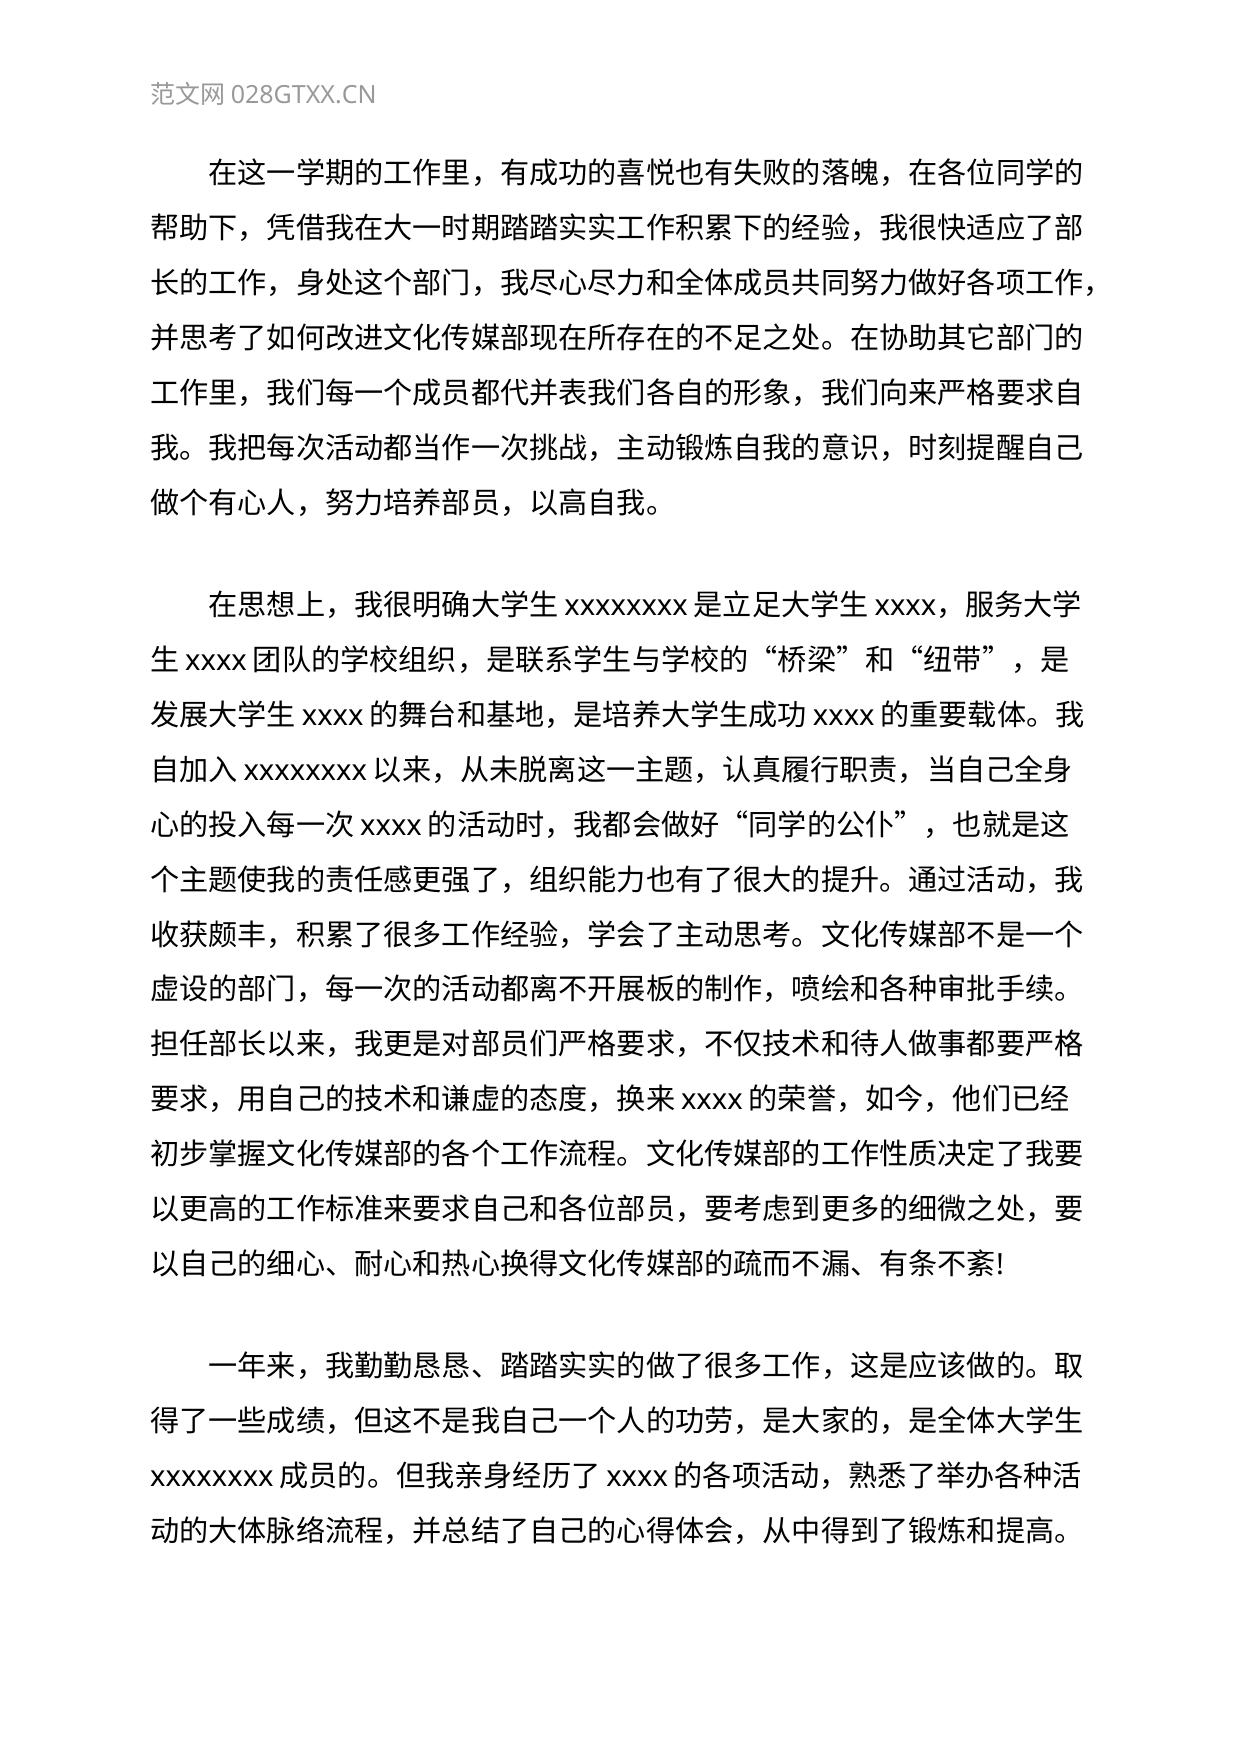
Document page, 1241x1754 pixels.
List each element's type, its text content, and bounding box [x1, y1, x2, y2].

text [150, 1342, 1090, 1549]
text 在这一学期的工作里，有成功的喜悦也有失败的落魄，在各位同学的帮助下，凭借我在大一时期踏踏实实工作积累下的经验，我很快适应了部长的工作，身处这个部门，我尽心尽力和全体成员共同努力做好各项工作，并思考了如何改进文化传媒部现在所存在的不足之处。在协助其它部门的工作里，我们每一个成员都代并表我们各自的形象，我们向来严格要求自我。我把每次活动都当作一次挑战，主动锻炼自我的意识，时刻提醒自己做个有心人，努力培养部员，以高自我。 [150, 150, 1090, 522]
text 在思想上，我很明确大学生xxxxxxxx是立足大学生xxxx，服务大学生xxxx团队的学校组织，是联系学生与学校的“桥梁”和“纽带”，是发展大学生xxxx的舞台和基地，是培养大学生成功xxxx的重要载体。我自加入xxxxxxxx以来，从未脱离这一主题，认真履行职责，当自己全身心的投入每一次xxxx的活动时，我都会做好“同学的公仆”，也就是这个主题使我的责任感更强了，组织能力也有了很大的提升。通过活动，我收获颇丰，积累了很多工作经验，学会了主动思考。文化传媒部不是一个虚设的部门，每一次的活动都离不开展板的制作，喷绘和各种审批手续。担任部长以来，我更是对部员们严格要求，不仅技术和待人做事都要严格要求，用自己的技术和谦虚的态度，换来xxxx的荣誉，如今，他们已经初步掌握文化传媒部的各个工作流程。文化传媒部的工作性质决定了我要以更高的工作标准来要求自己和各位部员，要考虑到更多的细微之处，要以自己的细心、耐心和热心换得文化传媒部的疏而不漏、有条不紊! [150, 581, 1090, 1283]
